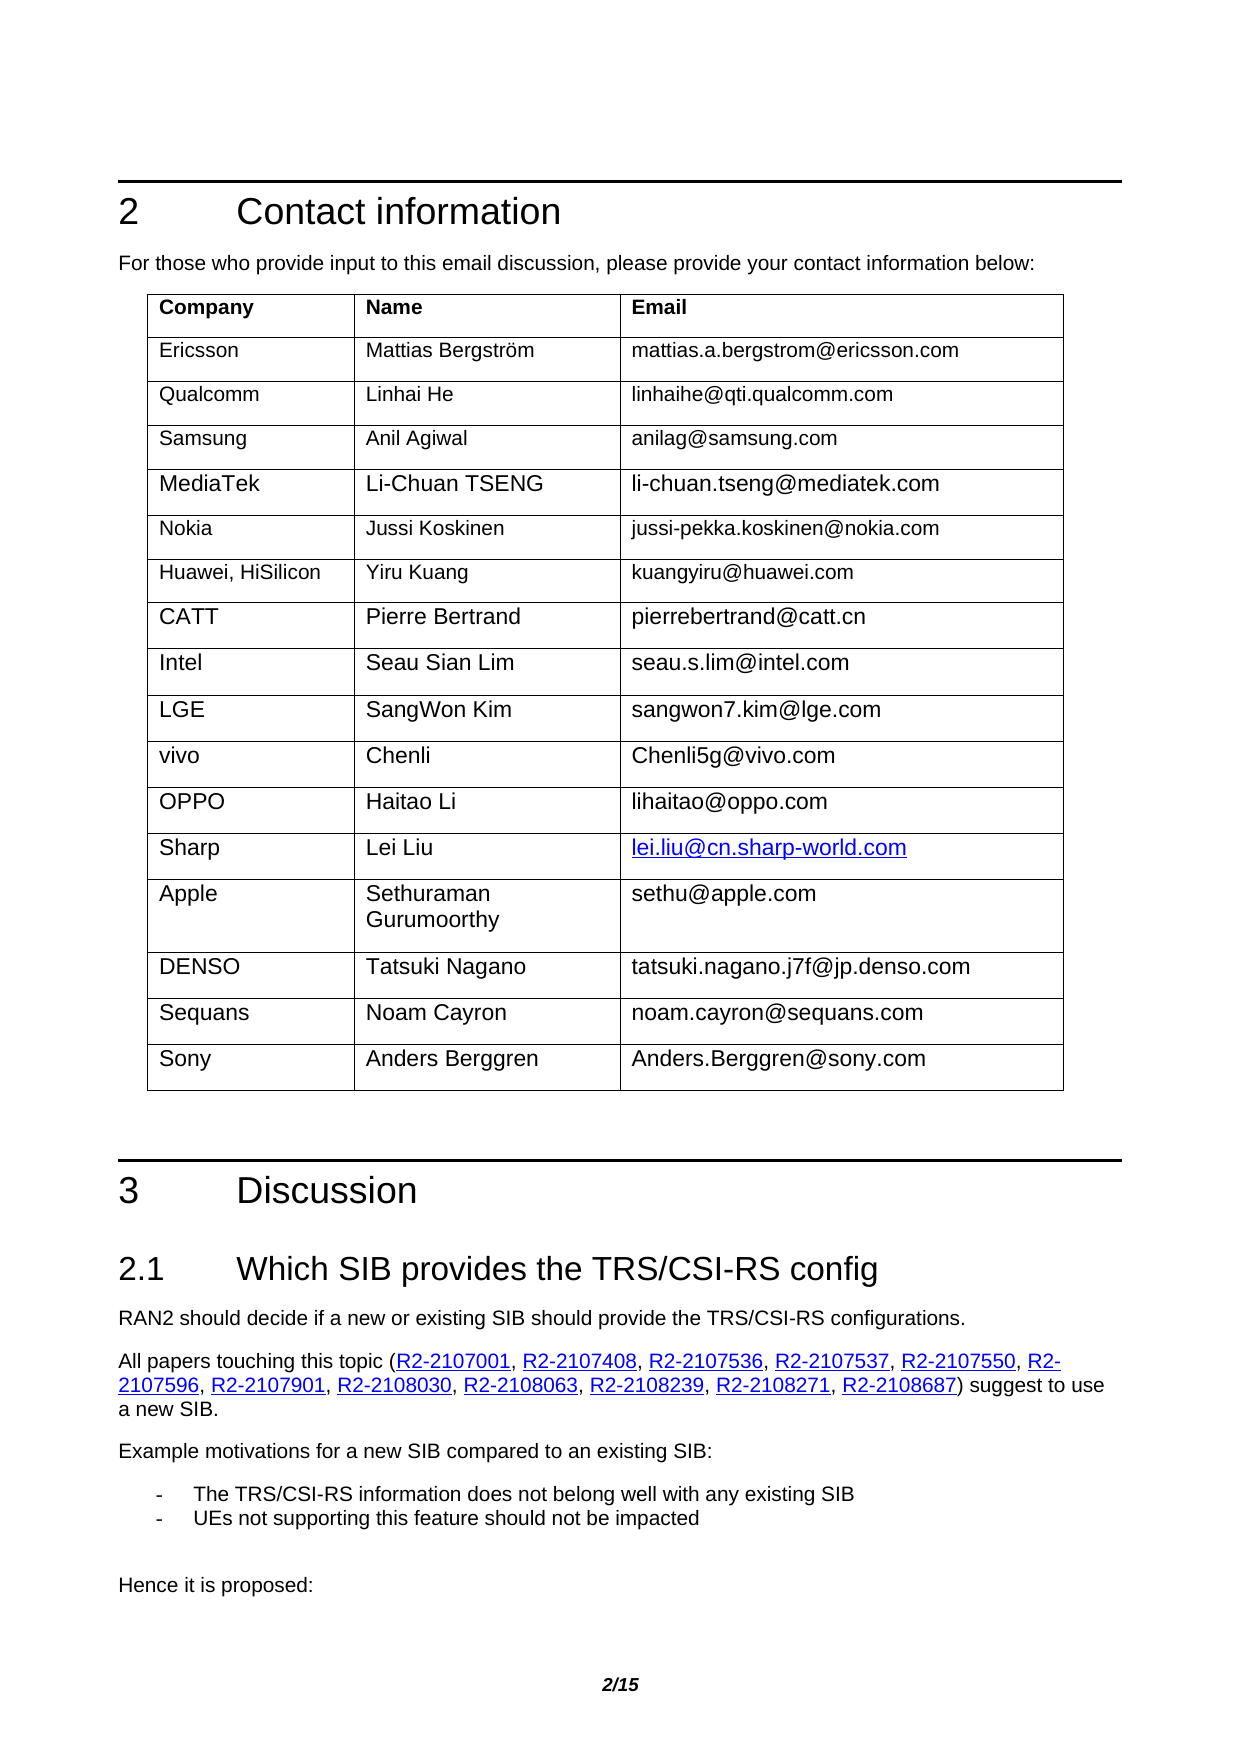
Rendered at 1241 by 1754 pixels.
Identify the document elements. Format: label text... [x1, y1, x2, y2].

table_cell Li-Chuan TSENG [355, 470, 620, 515]
table_header Company [148, 295, 354, 337]
table_cell Mattias Bergström [355, 338, 620, 381]
table_cell linhaihe@qti.qualcomm.com [621, 382, 1063, 425]
table_cell LGE [148, 696, 354, 741]
subtitle 2.1 Which SIB provides the TRS/CSI-RS config [118, 1249, 1122, 1287]
table_cell anilag@samsung.com [621, 426, 1063, 468]
table_cell Sequans [148, 999, 354, 1044]
table_cell Tatsuki Nagano [355, 953, 620, 998]
table_cell Chenli [355, 742, 620, 787]
table_cell Ericsson [148, 338, 354, 381]
table_cell Anders Berggren [355, 1045, 620, 1090]
text Hence it is proposed: [118, 1573, 1122, 1597]
table_cell Sharp [148, 834, 354, 879]
table_cell li-chuan.tseng@mediatek.com [621, 470, 1063, 515]
table_cell Seau Sian Lim [355, 649, 620, 694]
table_cell Lei Liu [355, 834, 620, 879]
text For those who provide input to this email discussion, please provide your contact information below: [118, 251, 1122, 275]
table_cell Anil Agiwal [355, 426, 620, 468]
list The TRS/CSI-RS information does not belong well with any existing SIB [156, 1482, 1122, 1506]
table_cell Samsung [148, 426, 354, 468]
table_cell OPPO [148, 788, 354, 833]
table_cell Haitao Li [355, 788, 620, 833]
table_cell tatsuki.nagano.j7f@jp.denso.com [621, 953, 1063, 998]
table_cell kuangyiru@huawei.com [621, 560, 1063, 602]
table_cell Sethuraman Gurumoorthy [355, 880, 620, 952]
table_cell sangwon7.kim@lge.com [621, 696, 1063, 741]
table_header Email [621, 295, 1063, 337]
table_cell Huawei, HiSilicon [148, 560, 354, 602]
table_cell vivo [148, 742, 354, 787]
table_cell mattias.a.bergstrom@ericsson.com [621, 338, 1063, 381]
subtitle 3 Discussion [118, 1162, 1122, 1211]
table_cell CATT [148, 603, 354, 648]
table_cell noam.cayron@sequans.com [621, 999, 1063, 1044]
table_cell Sony [148, 1045, 354, 1090]
table_cell lihaitao@oppo.com [621, 788, 1063, 833]
table_cell seau.s.lim@intel.com [621, 649, 1063, 694]
table_cell jussi-pekka.koskinen@nokia.com [621, 516, 1063, 558]
text All papers touching this topic (R2-2107001, R2-2107408, R2-2107536, R2-2107537, R2-2107550, R2-2107596, R2-2107901, R2-2108030, R2-2108063, R2-2108239, R2-2108271, R2-2108687) suggest to use a new SIB. [118, 1349, 1122, 1421]
table_header Name [355, 295, 620, 337]
table_cell Apple [148, 880, 354, 952]
table_cell MediaTek [148, 470, 354, 515]
table_cell SangWon Kim [355, 696, 620, 741]
text Example motivations for a new SIB compared to an existing SIB: [118, 1439, 1122, 1463]
table_cell Nokia [148, 516, 354, 558]
table_cell Noam Cayron [355, 999, 620, 1044]
table_cell Qualcomm [148, 382, 354, 425]
table_cell Chenli5g@vivo.com [621, 742, 1063, 787]
table_cell sethu@apple.com [621, 880, 1063, 952]
subtitle 2 Contact information [118, 183, 1122, 232]
table_cell Yiru Kuang [355, 560, 620, 602]
table_cell Pierre Bertrand [355, 603, 620, 648]
table_cell Intel [148, 649, 354, 694]
table_cell pierrebertrand@catt.cn [621, 603, 1063, 648]
table_cell Jussi Koskinen [355, 516, 620, 558]
table_cell lei.liu@cn.sharp-world.com [621, 834, 1063, 879]
list UEs not supporting this feature should not be impacted [156, 1506, 1122, 1530]
table_cell Anders.Berggren@sony.com [621, 1045, 1063, 1090]
text RAN2 should decide if a new or existing SIB should provide the TRS/CSI-RS configurations. [118, 1306, 1122, 1330]
table_cell Linhai He [355, 382, 620, 425]
table_cell DENSO [148, 953, 354, 998]
